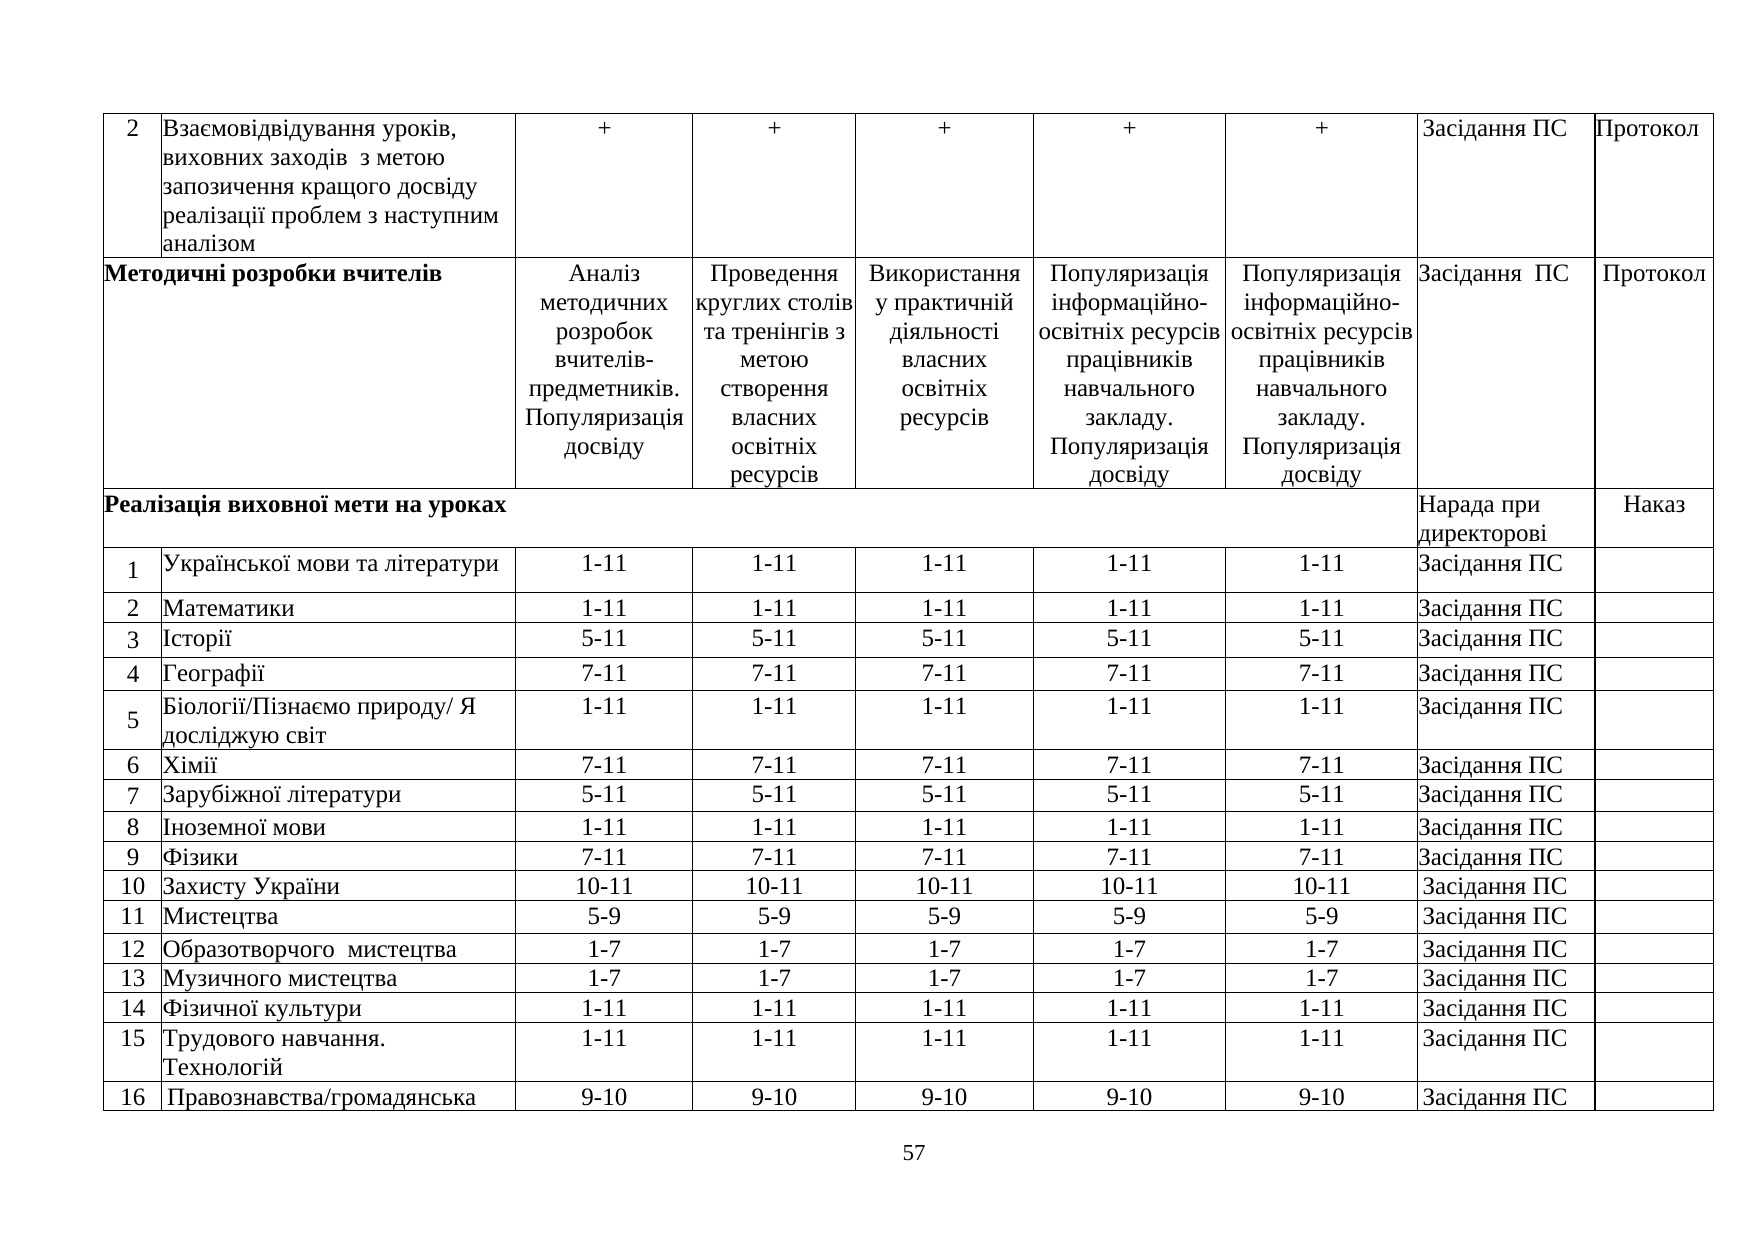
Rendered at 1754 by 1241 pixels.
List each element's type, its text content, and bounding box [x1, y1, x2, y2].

table_cell 12 [104, 934, 161, 962]
table_cell [1596, 691, 1713, 749]
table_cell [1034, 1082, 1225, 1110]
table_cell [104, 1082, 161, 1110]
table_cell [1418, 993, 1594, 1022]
table_cell [1596, 548, 1713, 592]
table_cell Засідання ПС [1418, 548, 1594, 592]
table_cell 1-7 [856, 934, 1033, 962]
table_cell 6 [104, 750, 161, 778]
table_cell 7-11 [693, 842, 855, 870]
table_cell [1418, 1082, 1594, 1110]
table_cell 7-11 [856, 842, 1033, 870]
table_cell 10-11 [693, 871, 855, 900]
table_cell 1-11 [856, 993, 1033, 1022]
table_cell 10-11 [1226, 871, 1417, 900]
table_cell 1-11 [856, 593, 1033, 622]
table_cell 5-9 [1034, 901, 1225, 933]
table_cell 10-11 [856, 871, 1033, 900]
table_cell Засідання ПС [1418, 623, 1594, 657]
table_cell 1-11 [516, 691, 692, 749]
table_cell 1-11 [693, 548, 855, 592]
table_cell 3 [104, 623, 161, 657]
table_cell 1-11 [693, 691, 855, 749]
table_cell Засідання ПС [1418, 780, 1594, 811]
table_cell 14 [104, 993, 161, 1022]
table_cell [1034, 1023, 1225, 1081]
table_cell Географії [162, 658, 515, 690]
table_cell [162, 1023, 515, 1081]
table_cell 8 [104, 812, 161, 841]
table_cell 1-7 [1034, 964, 1225, 992]
table_cell [1596, 871, 1713, 900]
table_cell Засідання ПС [1418, 964, 1594, 992]
table_cell 1-11 [1226, 691, 1417, 749]
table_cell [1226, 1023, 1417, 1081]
table_cell 1-7 [1034, 934, 1225, 962]
table_cell 10 [104, 871, 161, 900]
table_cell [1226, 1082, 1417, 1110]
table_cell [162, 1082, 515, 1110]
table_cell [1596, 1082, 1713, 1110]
table_cell Фізики [162, 842, 515, 870]
table_cell 5-11 [1034, 623, 1225, 657]
table_cell Іноземної мови [162, 812, 515, 841]
table_cell 7-11 [516, 750, 692, 778]
table_cell [1596, 901, 1713, 933]
table_cell Української мови та літератури [162, 548, 515, 592]
table_cell 7-11 [1226, 750, 1417, 778]
table_cell Образотворчого мистецтва [162, 934, 515, 962]
table_cell 5-9 [516, 901, 692, 933]
table_cell 1-11 [693, 993, 855, 1022]
table_cell Реалізація виховної мети на уроках [104, 489, 1417, 547]
table_cell Популяризація інформаційно- освітніх ресурсів працівників навчального закладу. Популяризація досвіду [1034, 258, 1225, 488]
table_cell 1-11 [1034, 812, 1225, 841]
table_cell 5-9 [856, 901, 1033, 933]
table_cell Нарада при директорові [1418, 489, 1594, 547]
table_cell 1-11 [693, 812, 855, 841]
table_cell 7-11 [856, 658, 1033, 690]
table_cell 5-11 [693, 623, 855, 657]
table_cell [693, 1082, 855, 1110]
table_cell 7-11 [1034, 842, 1225, 870]
table_cell Проведення круглих столів та тренінгів з метою створення власних освітніх ресурсів [693, 258, 855, 488]
table_cell 5-11 [516, 623, 692, 657]
table_cell 1-7 [1226, 964, 1417, 992]
table_cell Популяризація інформаційно- освітніх ресурсів працівників навчального закладу. Популяризація досвіду [1226, 258, 1417, 488]
table_cell Взаємовідвідування уроків, виховних заходів з метою запозичення кращого досвіду реалізації проблем з наступним аналізом [162, 114, 515, 257]
table_cell + [1034, 114, 1225, 257]
table_cell Хімії [162, 750, 515, 778]
table_cell 1-11 [1034, 593, 1225, 622]
table_cell 5-11 [1226, 780, 1417, 811]
table_cell 1-11 [856, 812, 1033, 841]
table_cell 7-11 [856, 750, 1033, 778]
table_cell 1-11 [516, 993, 692, 1022]
table_cell 11 [104, 901, 161, 933]
table_cell Протокол [1596, 114, 1713, 257]
table_cell 1-7 [1226, 934, 1417, 962]
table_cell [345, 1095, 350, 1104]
table_cell 5-11 [856, 623, 1033, 657]
table_cell Історії [162, 623, 515, 657]
table_cell [1596, 812, 1713, 841]
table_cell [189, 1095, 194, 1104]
table_cell 5-11 [693, 780, 855, 811]
table_cell 7-11 [1034, 750, 1225, 778]
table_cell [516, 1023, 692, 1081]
table_cell Використання у практичній діяльності власних освітніх ресурсів [856, 258, 1033, 488]
table_cell 10-11 [516, 871, 692, 900]
table_cell 7-11 [1226, 658, 1417, 690]
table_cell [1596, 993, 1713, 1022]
table_cell Наказ [1596, 489, 1713, 547]
table_cell 9 [104, 842, 161, 870]
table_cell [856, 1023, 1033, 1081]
table_cell Протокол [1596, 258, 1713, 488]
table_cell 5-11 [516, 780, 692, 811]
table_cell 1-11 [516, 548, 692, 592]
table_cell Музичного мистецтва [162, 964, 515, 992]
table_cell 1 [104, 548, 161, 592]
table_cell 1-11 [693, 593, 855, 622]
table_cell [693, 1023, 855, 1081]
table_cell Засідання ПС [1418, 593, 1594, 622]
table_cell 7 [104, 780, 161, 811]
table_cell 1-7 [693, 964, 855, 992]
table_cell Засідання ПС [1418, 691, 1594, 749]
table_cell 13 [104, 964, 161, 992]
table_cell 1-11 [1226, 993, 1417, 1022]
table_cell 2 [104, 114, 161, 257]
table_cell 5-9 [693, 901, 855, 933]
table_cell [1596, 934, 1713, 962]
table_cell 7-11 [516, 842, 692, 870]
table_cell [1596, 593, 1713, 622]
table_cell + [693, 114, 855, 257]
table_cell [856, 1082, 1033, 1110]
table_cell Засідання ПС [1418, 901, 1594, 933]
table_cell 7-11 [516, 658, 692, 690]
table_cell [1596, 623, 1713, 657]
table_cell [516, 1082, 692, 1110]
table_cell 1-11 [1226, 812, 1417, 841]
table_cell Мистецтва [162, 901, 515, 933]
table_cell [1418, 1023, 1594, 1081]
table_cell 1-7 [693, 934, 855, 962]
table_cell + [516, 114, 692, 257]
table_cell 1-11 [1034, 691, 1225, 749]
table_cell 1-11 [856, 691, 1033, 749]
table_cell 1-7 [516, 964, 692, 992]
table_cell [1596, 658, 1713, 690]
table_cell 5-11 [1034, 780, 1225, 811]
table_cell [1596, 780, 1713, 811]
table_cell Захисту України [162, 871, 515, 900]
table_cell 4 [104, 658, 161, 690]
table_cell + [856, 114, 1033, 257]
table_cell Засідання ПС [1418, 114, 1594, 257]
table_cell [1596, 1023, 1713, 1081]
table_cell 7-11 [1034, 658, 1225, 690]
table_cell 1-11 [1034, 548, 1225, 592]
table_cell Аналіз методичних розробок вчителів- предметників. Популяризація досвіду [516, 258, 692, 488]
table_cell 1-11 [516, 593, 692, 622]
table_cell 7-11 [1226, 842, 1417, 870]
table_cell 1-7 [516, 934, 692, 962]
table_cell 5-9 [1226, 901, 1417, 933]
table_cell 10-11 [1034, 871, 1225, 900]
table_cell Математики [162, 593, 515, 622]
table_cell 7-11 [693, 750, 855, 778]
table_cell 1-11 [1226, 593, 1417, 622]
table_cell Біології/Пізнаємо природу/ Я досліджую світ [162, 691, 515, 749]
table_cell 1-11 [1034, 993, 1225, 1022]
table_cell + [1226, 114, 1417, 257]
table_cell Фізичної культури [162, 993, 515, 1022]
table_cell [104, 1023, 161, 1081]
table_cell [1596, 750, 1713, 778]
table_cell Методичні розробки вчителів [104, 258, 515, 488]
table_cell [1596, 842, 1713, 870]
table_cell Засідання ПС [1418, 258, 1594, 488]
table_cell Засідання ПС [1418, 812, 1594, 841]
table_cell Зарубіжної літератури [162, 780, 515, 811]
table_cell 7-11 [693, 658, 855, 690]
table_cell Засідання ПС [1418, 934, 1594, 962]
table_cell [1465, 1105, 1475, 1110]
table_cell 1-11 [1226, 548, 1417, 592]
table_cell 5-11 [856, 780, 1033, 811]
table_cell Засідання ПС [1418, 842, 1594, 870]
table_cell 5-11 [1226, 623, 1417, 657]
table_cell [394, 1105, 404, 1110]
table_cell Засідання ПС [1418, 871, 1594, 900]
table_cell 2 [104, 593, 161, 622]
table_cell 5 [104, 691, 161, 749]
table_cell [1596, 964, 1713, 992]
table_cell Засідання ПС [1418, 750, 1594, 778]
table_cell Засідання ПС [1418, 658, 1594, 690]
table_cell 1-11 [516, 812, 692, 841]
table_cell 1-7 [856, 964, 1033, 992]
table_cell 1-11 [856, 548, 1033, 592]
